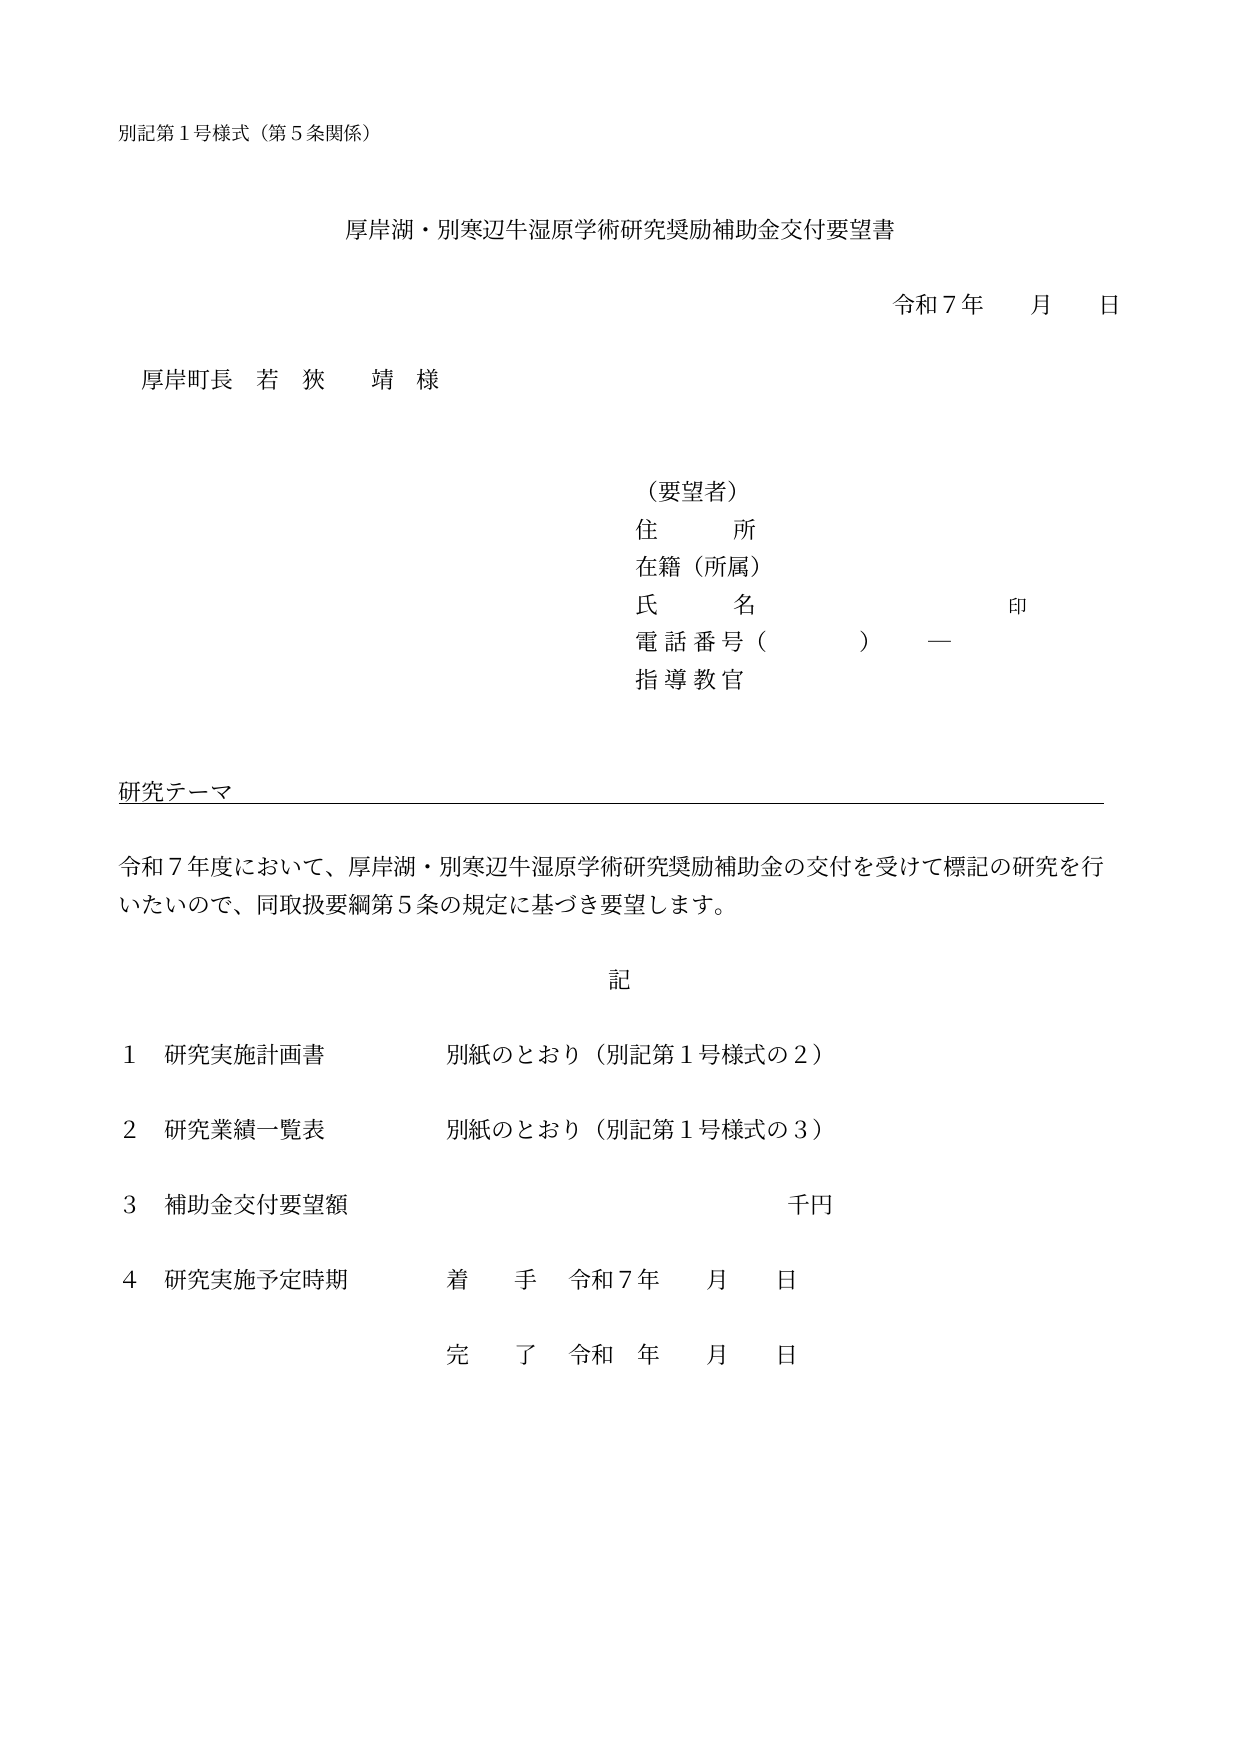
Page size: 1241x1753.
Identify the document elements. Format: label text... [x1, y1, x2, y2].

text 氏 名 印 [635, 583, 1121, 621]
text 別記第１号様式（第５条関係） [119, 119, 1121, 146]
text 令和７年度において、厚岸湖・別寒辺牛湿原学術研究奨励補助金の交付を受けて標記の研究を行いたいので、同取扱要綱第５条の規定に基づき要望します。 [119, 846, 1121, 921]
text 完 了 令和 年 月 日 [119, 1333, 1121, 1371]
text 厚岸湖・別寒辺牛湿原学術研究奨励補助金交付要望書 [119, 208, 1121, 246]
text 電 話 番 号（ ） ─ [635, 621, 1121, 658]
text 指 導 教 官 [635, 658, 1121, 696]
text ４ 研究実施予定時期 着 手 令和７年 月 日 [119, 1258, 1121, 1296]
text 在籍（所属） [635, 546, 1121, 583]
text ２ 研究業績一覧表 別紙のとおり（別記第１号様式の３） [119, 1108, 1121, 1146]
text （要望者） [635, 471, 1121, 508]
text １ 研究実施計画書 別紙のとおり（別記第１号様式の２） [119, 1033, 1121, 1071]
text ３ 補助金交付要望額 千円 [119, 1183, 1121, 1221]
text 記 [119, 958, 1121, 996]
text 住 所 [635, 508, 1121, 546]
text 厚岸町長 若 狹 靖 様 [119, 358, 1121, 396]
text 研究テーマ [119, 771, 1121, 808]
text 令和７年 月 日 [119, 283, 1121, 321]
